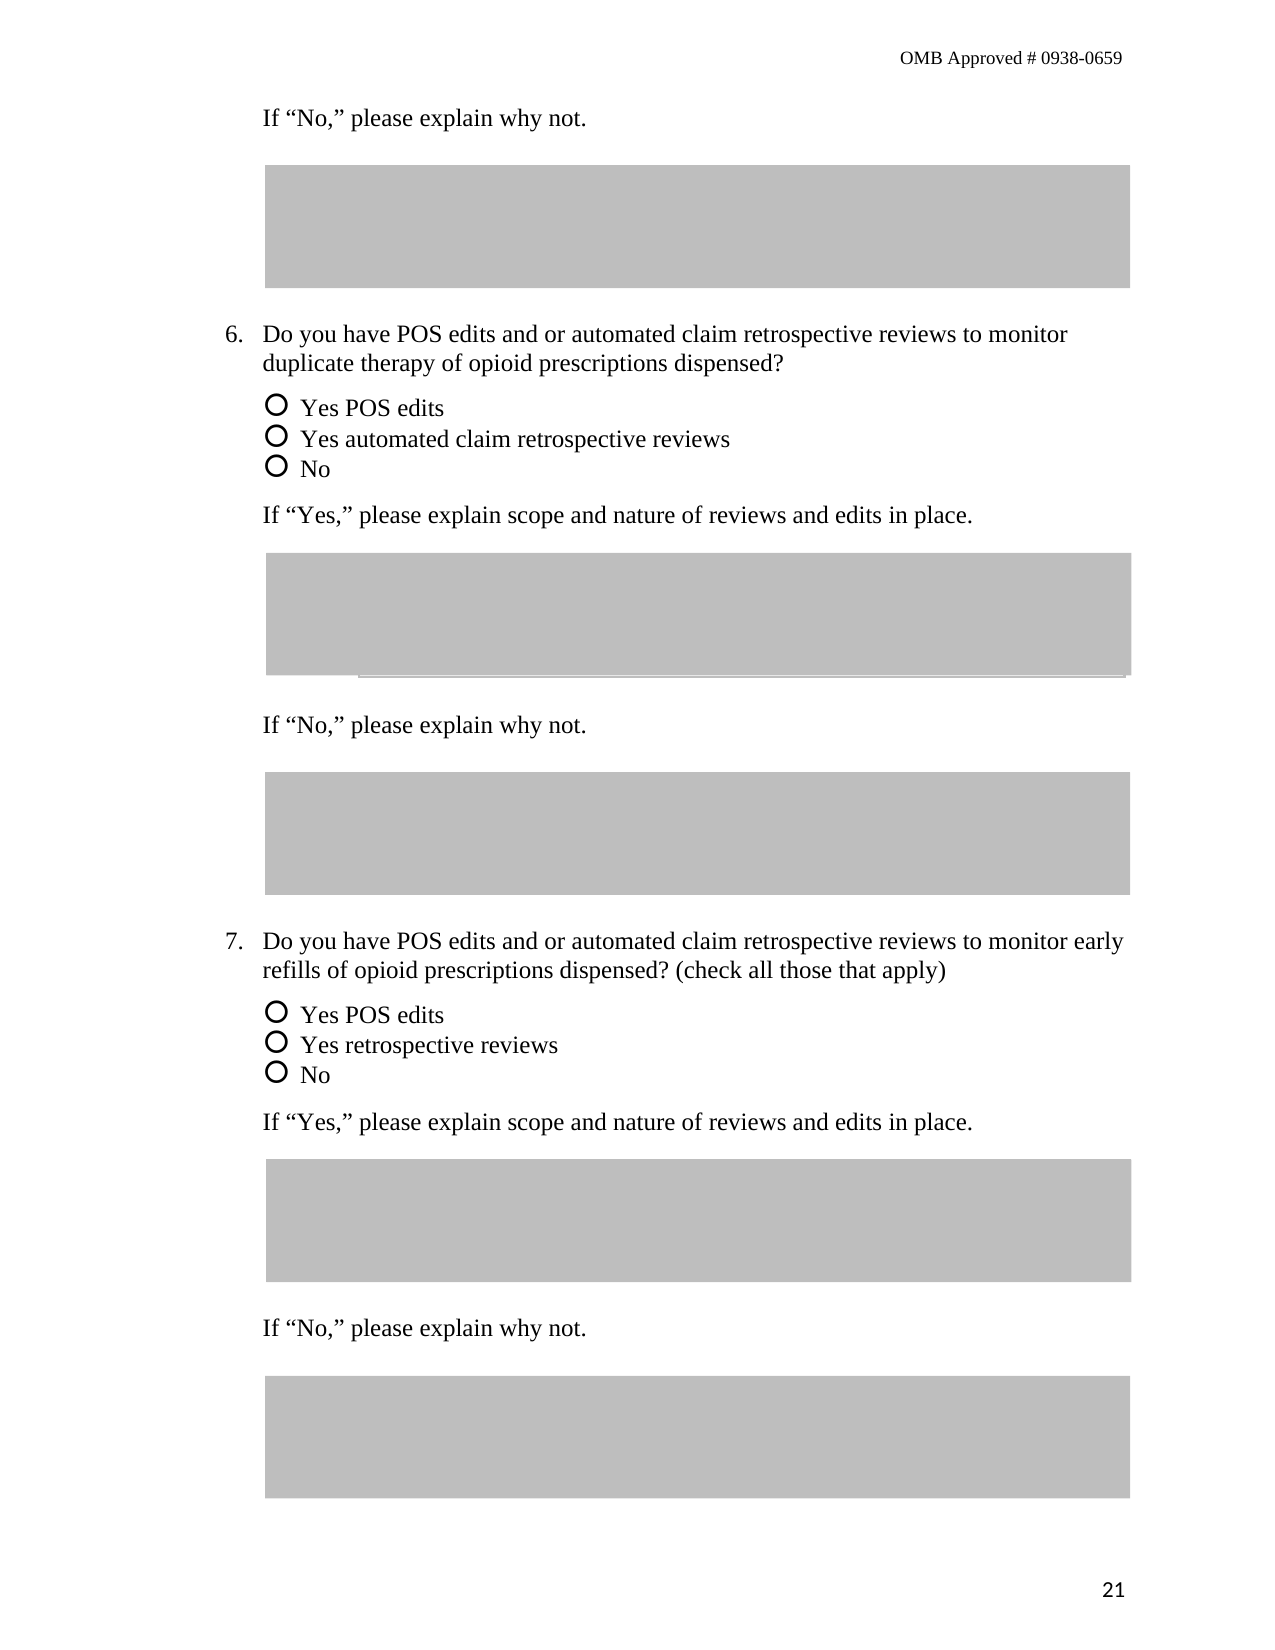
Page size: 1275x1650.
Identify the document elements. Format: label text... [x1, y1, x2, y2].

list Do you have POS edits and or automated claim retrospective reviews to monitor duplicate therapy of opioid prescriptions dispensed? [225, 319, 1125, 377]
text If “No,” please explain why not. [262, 710, 1125, 739]
list Do you have POS edits and or automated claim retrospective reviews to monitor early refills of opioid prescriptions dispensed? (check all those that apply) [225, 926, 1125, 984]
list Yes retrospective reviews [262, 1030, 1125, 1061]
text If “Yes,” please explain scope and nature of reviews and edits in place. [262, 501, 1125, 529]
text If “No,” please explain why not. [262, 103, 1125, 132]
list No [262, 454, 1125, 484]
text If “No,” please explain why not. [262, 1313, 1125, 1342]
list Yes POS edits [262, 393, 1125, 424]
list Yes POS edits [262, 1000, 1125, 1030]
list Yes automated claim retrospective reviews [262, 424, 1125, 454]
text If “Yes,” please explain scope and nature of reviews and edits in place. [262, 1107, 1125, 1136]
list No [262, 1061, 1125, 1091]
